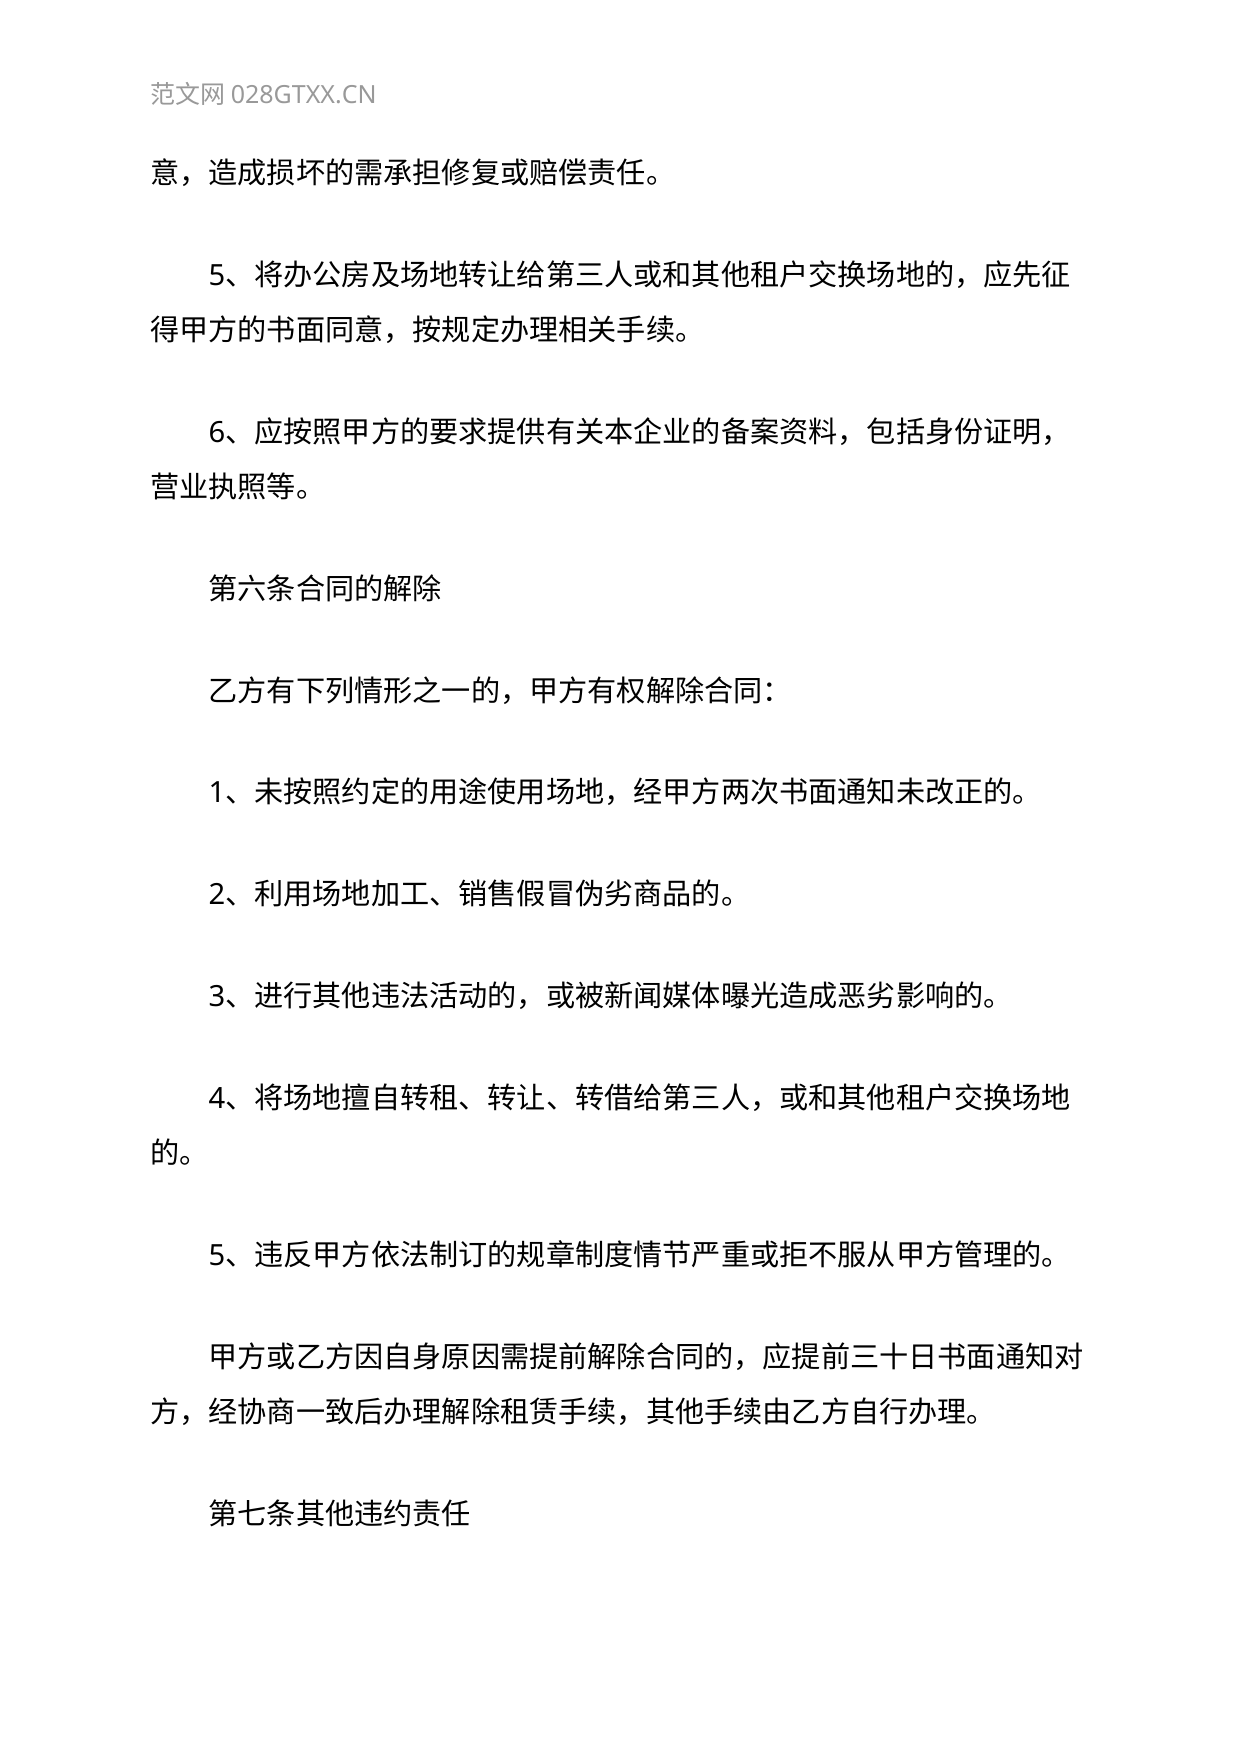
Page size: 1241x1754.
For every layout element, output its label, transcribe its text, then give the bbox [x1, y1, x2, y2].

text 1、未按照约定的用途使用场地，经甲方两次书面通知未改正的。 [150, 769, 1090, 811]
text 第七条其他违约责任 [150, 1490, 1090, 1532]
text 5、将办公房及场地转让给第三人或和其他租户交换场地的，应先征得甲方的书面同意，按规定办理相关手续。 [150, 252, 1090, 349]
text 6、应按照甲方的要求提供有关本企业的备案资料，包括身份证明，营业执照等。 [150, 408, 1090, 506]
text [150, 150, 1090, 192]
text 乙方有下列情形之一的，甲方有权解除合同： [150, 667, 1090, 709]
text 甲方或乙方因自身原因需提前解除合同的，应提前三十日书面通知对方，经协商一致后办理解除租赁手续，其他手续由乙方自行办理。 [150, 1333, 1090, 1431]
text 4、将场地擅自转租、转让、转借给第三人，或和其他租户交换场地的。 [150, 1075, 1090, 1172]
text 2、利用场地加工、销售假冒伪劣商品的。 [150, 871, 1090, 913]
text 3、进行其他违法活动的，或被新闻媒体曝光造成恶劣影响的。 [150, 973, 1090, 1015]
text 5、违反甲方依法制订的规章制度情节严重或拒不服从甲方管理的。 [150, 1232, 1090, 1274]
text 第六条合同的解除 [150, 565, 1090, 608]
